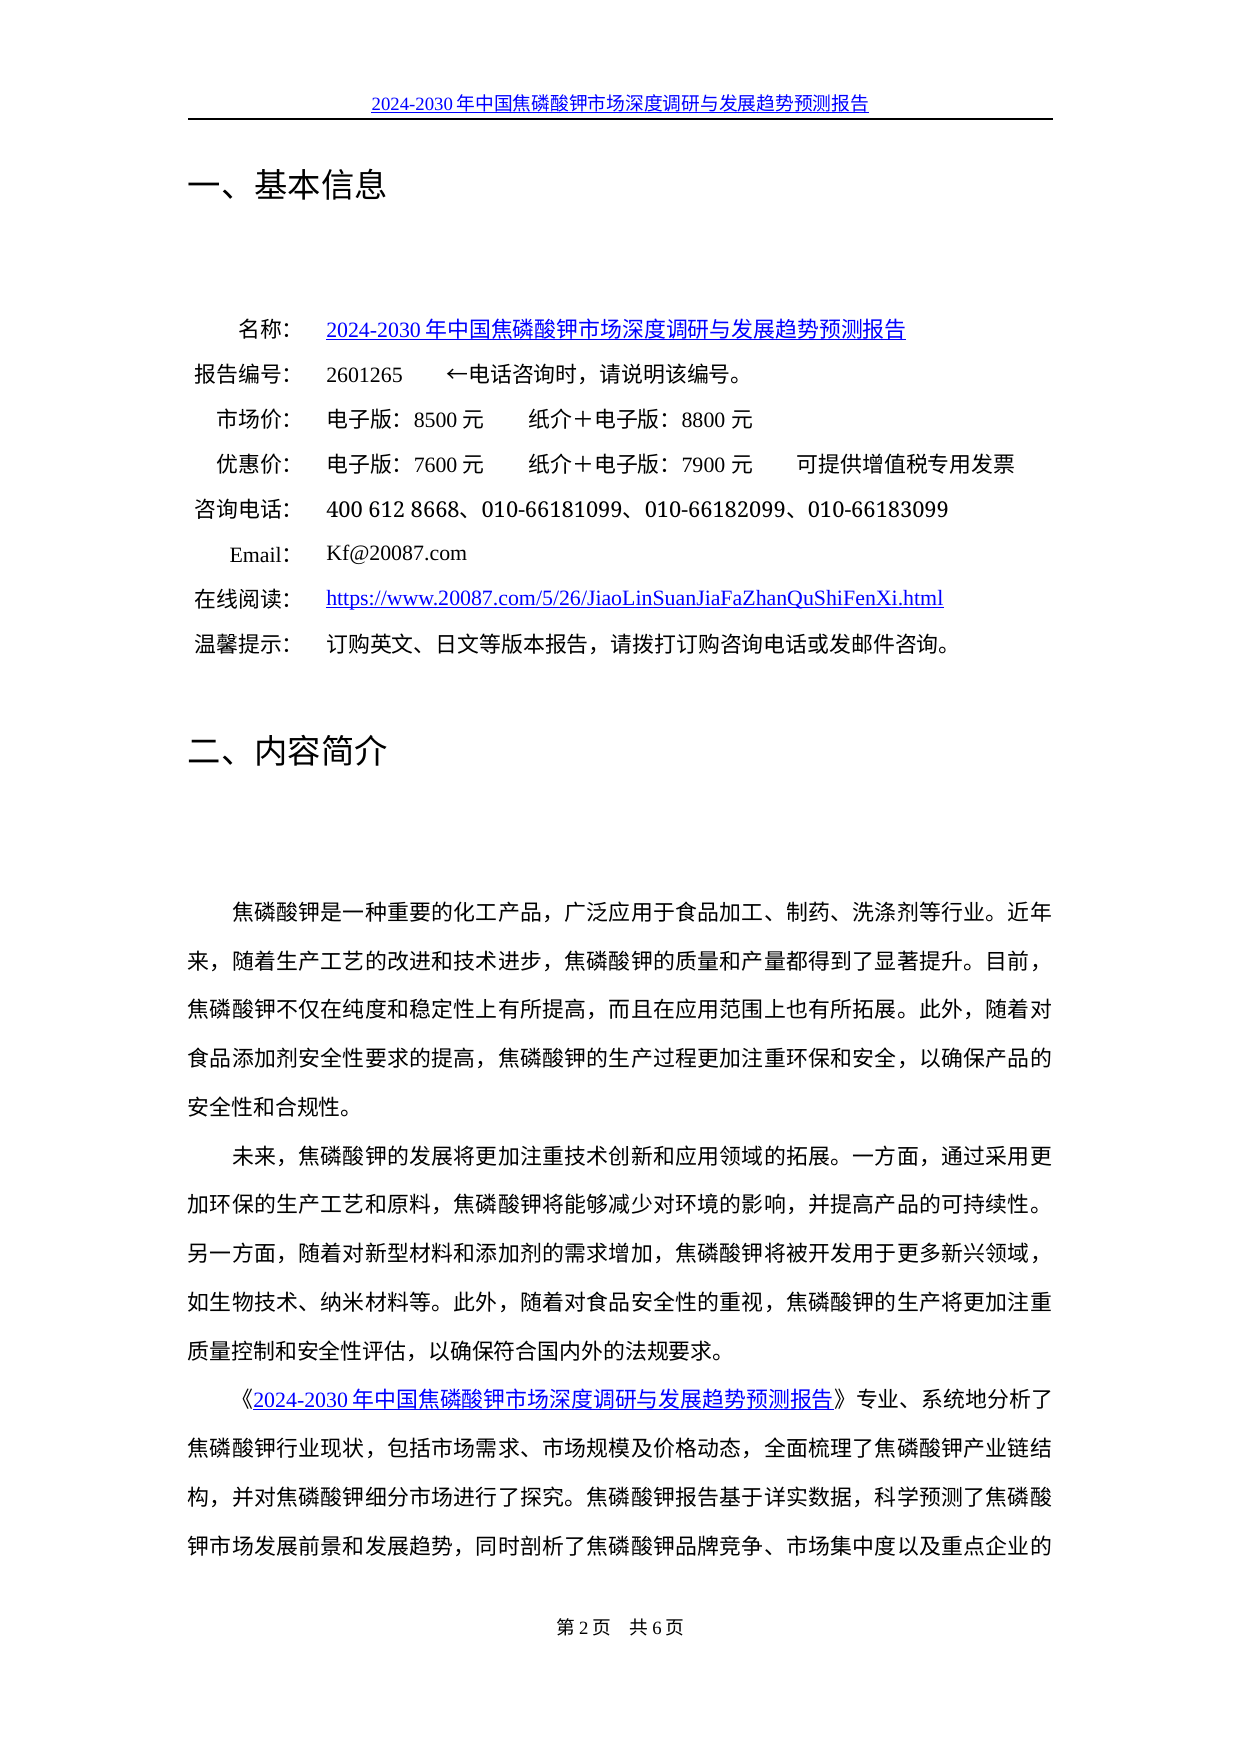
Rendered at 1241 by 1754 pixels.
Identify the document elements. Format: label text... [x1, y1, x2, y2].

title 一、基本信息 [187, 150, 1053, 215]
table_cell 电子版：8500 元 纸介＋电子版：8800 元 [315, 402, 1073, 447]
table_cell 温馨提示： [167, 627, 315, 672]
table_cell 咨询电话： [167, 492, 315, 537]
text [187, 894, 1053, 1561]
table_cell 400 612 8668、010-66181099、010-66182099、010-66183099 [315, 492, 1073, 537]
table_cell 在线阅读： [167, 582, 315, 627]
table_cell 报告编号： [167, 357, 315, 402]
table_cell 电子版：7600 元 纸介＋电子版：7900 元 可提供增值税专用发票 [315, 447, 1073, 492]
table_cell 优惠价： [167, 447, 315, 492]
table_cell 2601265 ←电话咨询时，请说明该编号。 [315, 357, 1073, 402]
table_cell Email： [167, 537, 315, 582]
table_cell 市场价： [167, 402, 315, 447]
table_cell 订购英文、日文等版本报告，请拨打订购咨询电话或发邮件咨询。 [315, 627, 1073, 672]
table_header 2024-2030年中国焦磷酸钾市场深度调研与发展趋势预测报告 [315, 312, 1073, 357]
table_cell [315, 582, 1073, 627]
table_header 名称： [167, 312, 315, 357]
table_cell Kf@20087.com [315, 537, 1073, 582]
title 二、内容简介 [187, 717, 1053, 782]
